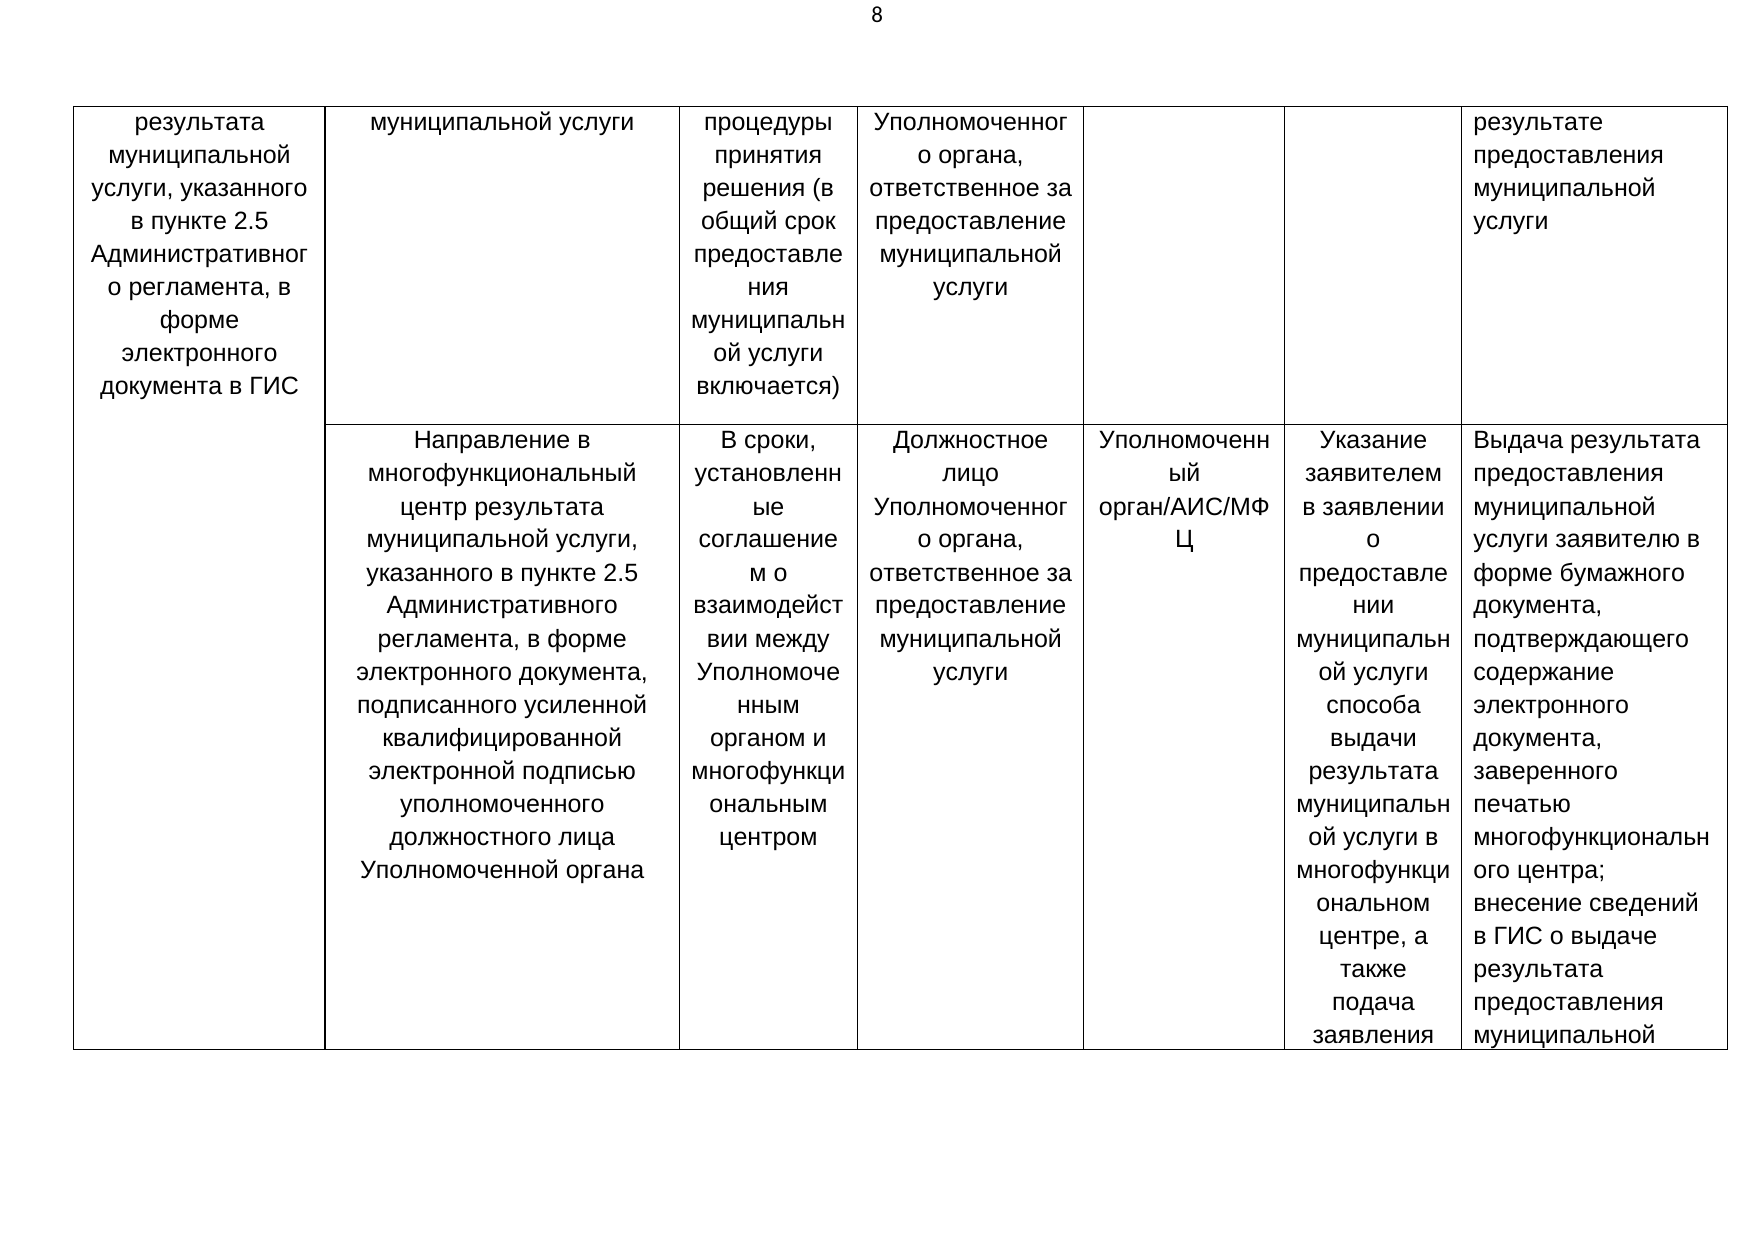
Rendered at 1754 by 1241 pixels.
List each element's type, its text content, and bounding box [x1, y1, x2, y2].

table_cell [858, 107, 1083, 424]
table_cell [1084, 425, 1284, 1048]
table_cell - [1285, 107, 1461, 424]
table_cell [858, 425, 1083, 1048]
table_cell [1285, 425, 1461, 1048]
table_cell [1462, 425, 1727, 1048]
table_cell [680, 425, 857, 1048]
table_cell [1084, 107, 1284, 424]
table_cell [1462, 107, 1727, 424]
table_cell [680, 107, 857, 424]
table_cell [326, 107, 679, 424]
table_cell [74, 107, 324, 1048]
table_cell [326, 425, 679, 1048]
